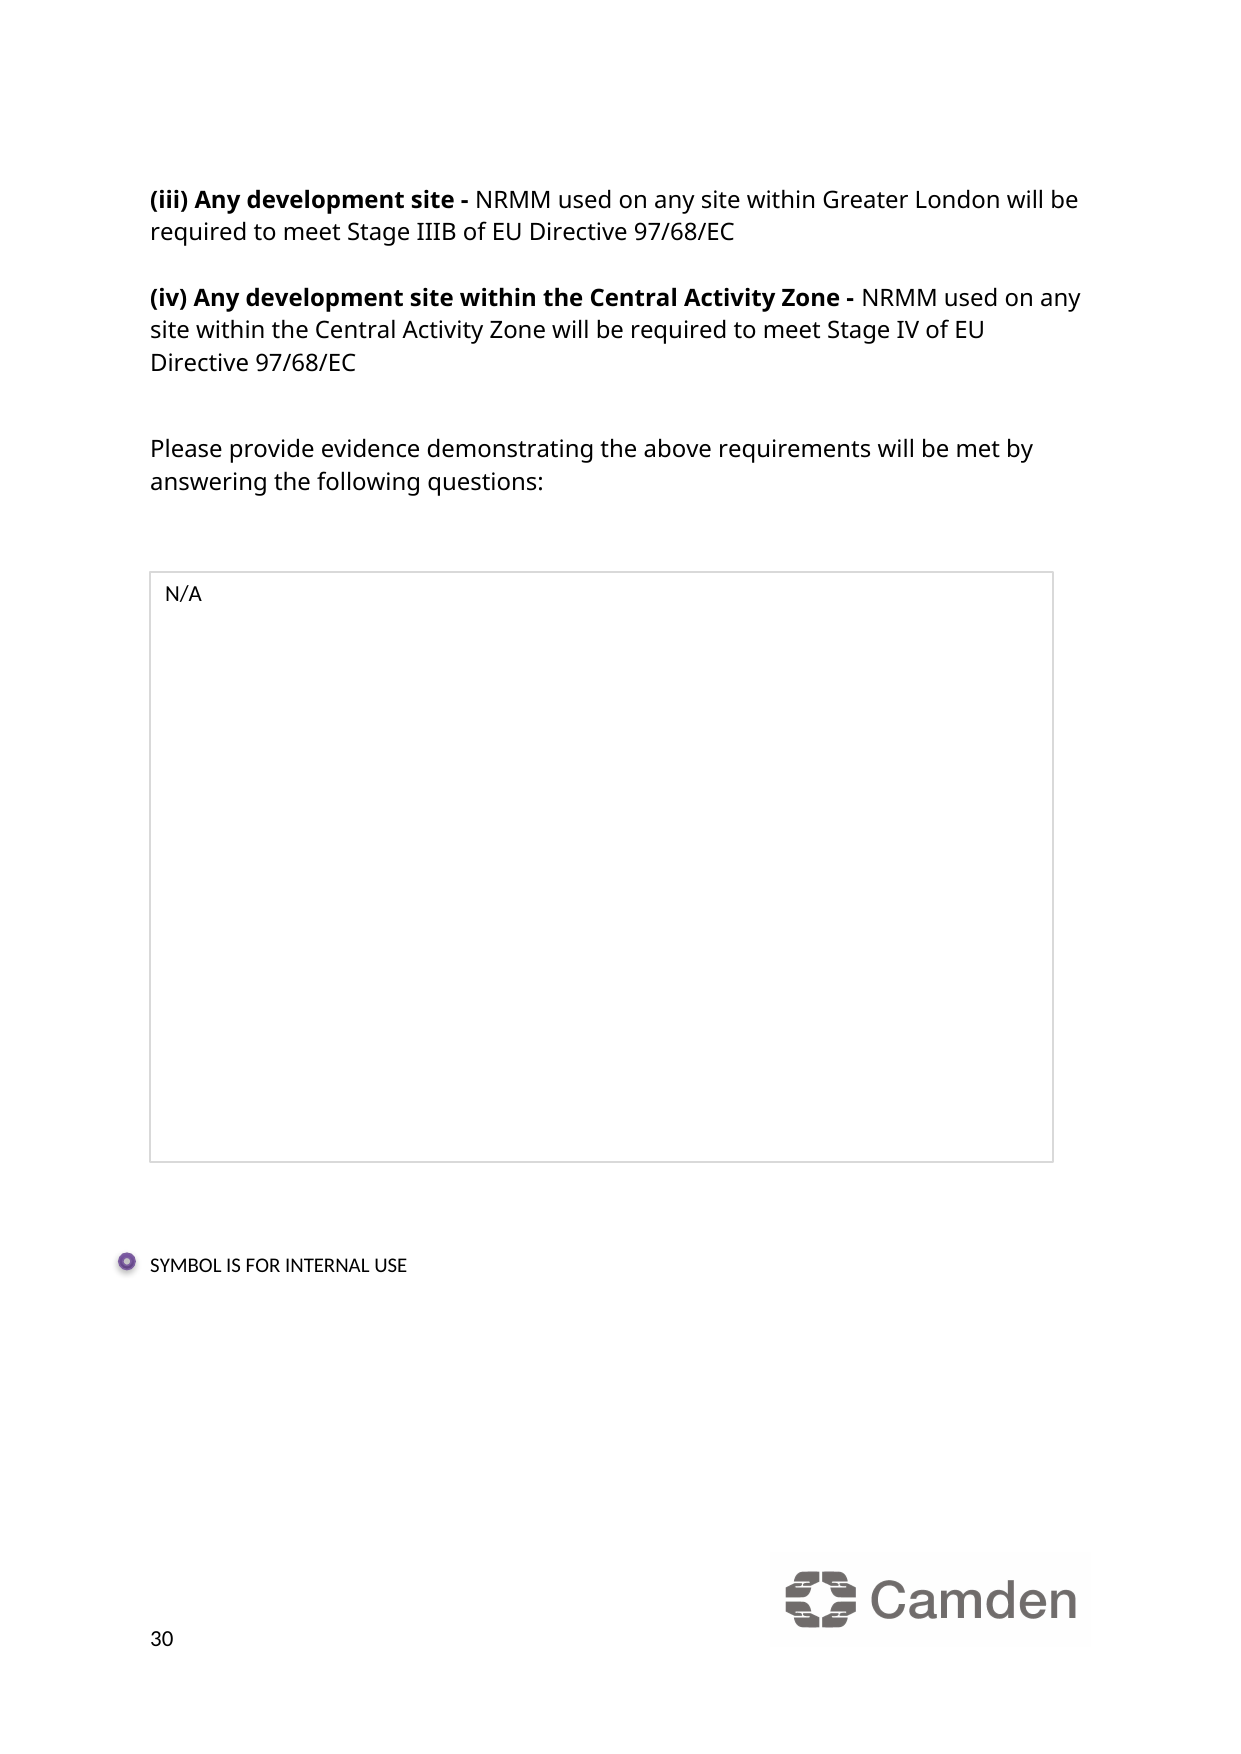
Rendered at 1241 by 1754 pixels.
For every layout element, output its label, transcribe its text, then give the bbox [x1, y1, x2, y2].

picture [770, 1552, 1091, 1647]
text Please provide evidence demonstrating the above requirements will be met by answering the following questions: [150, 432, 1090, 497]
text (iv) Any development site within the Central Activity Zone - NRMM used on any site within the Central Activity Zone will be required to meet Stage IV of EU Directive 97/68/EC [150, 280, 1090, 378]
text (iii) Any development site - NRMM used on any site within Greater London will be required to meet Stage IIIB of EU Directive 97/68/EC [150, 183, 1090, 248]
text SYMBOL IS FOR INTERNAL USE [150, 1252, 1090, 1278]
